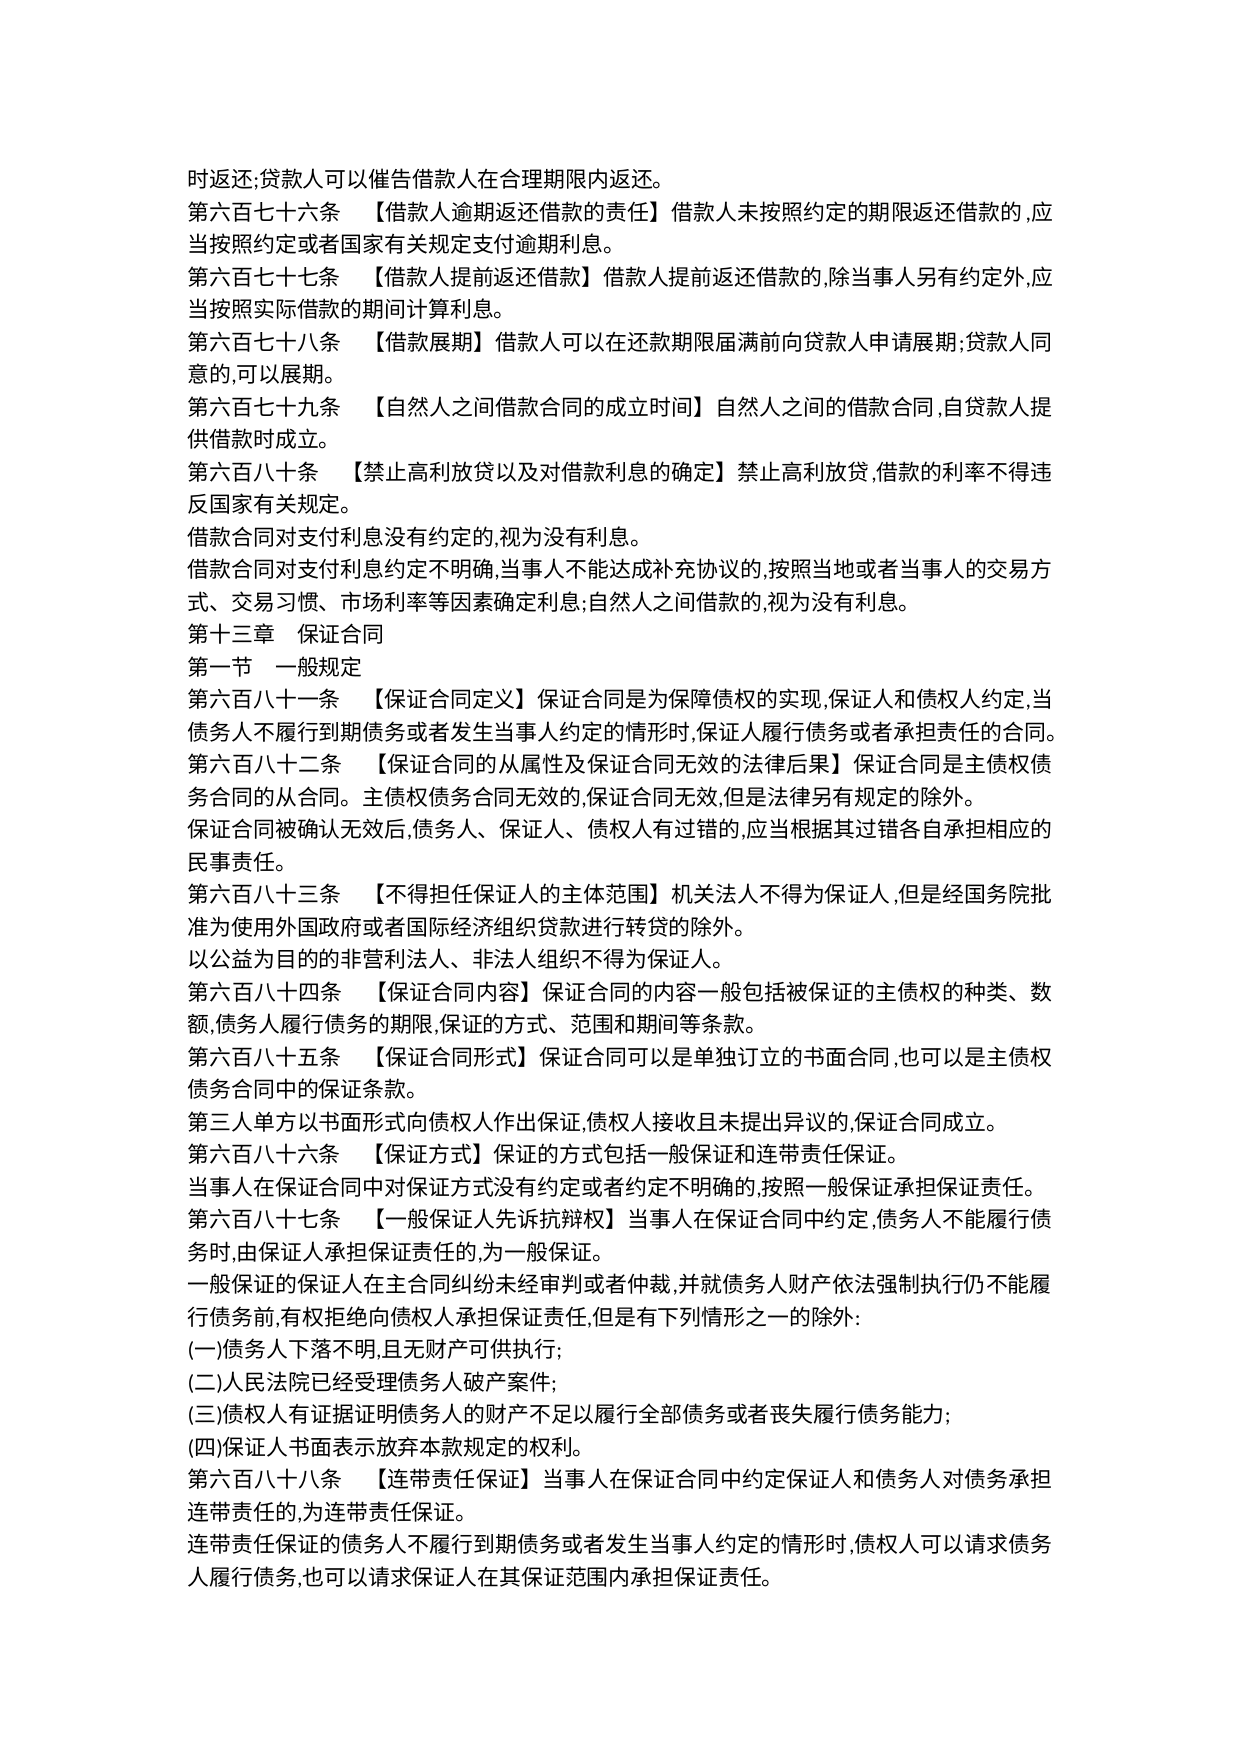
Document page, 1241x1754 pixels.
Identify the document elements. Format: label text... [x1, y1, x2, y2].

text 第六百七十七条 【借款人提前返还借款】借款人提前返还借款的,除当事人另有约定外,应当按照实际借款的期间计算利息。 [187, 259, 1053, 324]
text 保证合同被确认无效后,债务人、保证人、债权人有过错的,应当根据其过错各自承担相应的民事责任。 [187, 812, 1053, 877]
text 一般保证的保证人在主合同纠纷未经审判或者仲裁,并就债务人财产依法强制执行仍不能履行债务前,有权拒绝向债权人承担保证责任,但是有下列情形之一的除外: [187, 1267, 1053, 1332]
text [187, 162, 1053, 194]
text 第六百八十七条 【一般保证人先诉抗辩权】当事人在保证合同中约定,债务人不能履行债务时,由保证人承担保证责任的,为一般保证。 [187, 1202, 1053, 1267]
text (三)债权人有证据证明债务人的财产不足以履行全部债务或者丧失履行债务能力; [187, 1397, 1053, 1429]
text 第六百八十二条 【保证合同的从属性及保证合同无效的法律后果】保证合同是主债权债务合同的从合同。主债权债务合同无效的,保证合同无效,但是法律另有规定的除外。 [187, 747, 1053, 812]
text 连带责任保证的债务人不履行到期债务或者发生当事人约定的情形时,债权人可以请求债务人履行债务,也可以请求保证人在其保证范围内承担保证责任。 [187, 1527, 1053, 1592]
text (二)人民法院已经受理债务人破产案件; [187, 1364, 1053, 1397]
text 第一节 一般规定 [187, 649, 1053, 682]
text 第六百七十六条 【借款人逾期返还借款的责任】借款人未按照约定的期限返还借款的,应当按照约定或者国家有关规定支付逾期利息。 [187, 194, 1053, 259]
text (四)保证人书面表示放弃本款规定的权利。 [187, 1429, 1053, 1462]
text 第六百七十八条 【借款展期】借款人可以在还款期限届满前向贷款人申请展期;贷款人同意的,可以展期。 [187, 324, 1053, 389]
text (一)债务人下落不明,且无财产可供执行; [187, 1332, 1053, 1364]
text 第十三章 保证合同 [187, 617, 1053, 649]
text 第三人单方以书面形式向债权人作出保证,债权人接收且未提出异议的,保证合同成立。 [187, 1104, 1053, 1137]
text 当事人在保证合同中对保证方式没有约定或者约定不明确的,按照一般保证承担保证责任。 [187, 1169, 1053, 1202]
text 第六百八十五条 【保证合同形式】保证合同可以是单独订立的书面合同,也可以是主债权债务合同中的保证条款。 [187, 1039, 1053, 1104]
text 第六百八十八条 【连带责任保证】当事人在保证合同中约定保证人和债务人对债务承担连带责任的,为连带责任保证。 [187, 1462, 1053, 1527]
text 第六百七十九条 【自然人之间借款合同的成立时间】自然人之间的借款合同,自贷款人提供借款时成立。 [187, 389, 1053, 454]
text 第六百八十四条 【保证合同内容】保证合同的内容一般包括被保证的主债权的种类、数额,债务人履行债务的期限,保证的方式、范围和期间等条款。 [187, 974, 1053, 1039]
text 第六百八十一条 【保证合同定义】保证合同是为保障债权的实现,保证人和债权人约定,当债务人不履行到期债务或者发生当事人约定的情形时,保证人履行债务或者承担责任的合同。 [187, 682, 1053, 747]
text 第六百八十条 【禁止高利放贷以及对借款利息的确定】禁止高利放贷,借款的利率不得违反国家有关规定。 [187, 454, 1053, 519]
text 第六百八十三条 【不得担任保证人的主体范围】机关法人不得为保证人,但是经国务院批准为使用外国政府或者国际经济组织贷款进行转贷的除外。 [187, 877, 1053, 942]
text 借款合同对支付利息约定不明确,当事人不能达成补充协议的,按照当地或者当事人的交易方式、交易习惯、市场利率等因素确定利息;自然人之间借款的,视为没有利息。 [187, 552, 1053, 617]
text 第六百八十六条 【保证方式】保证的方式包括一般保证和连带责任保证。 [187, 1137, 1053, 1169]
text 借款合同对支付利息没有约定的,视为没有利息。 [187, 519, 1053, 552]
text 以公益为目的的非营利法人、非法人组织不得为保证人。 [187, 942, 1053, 974]
